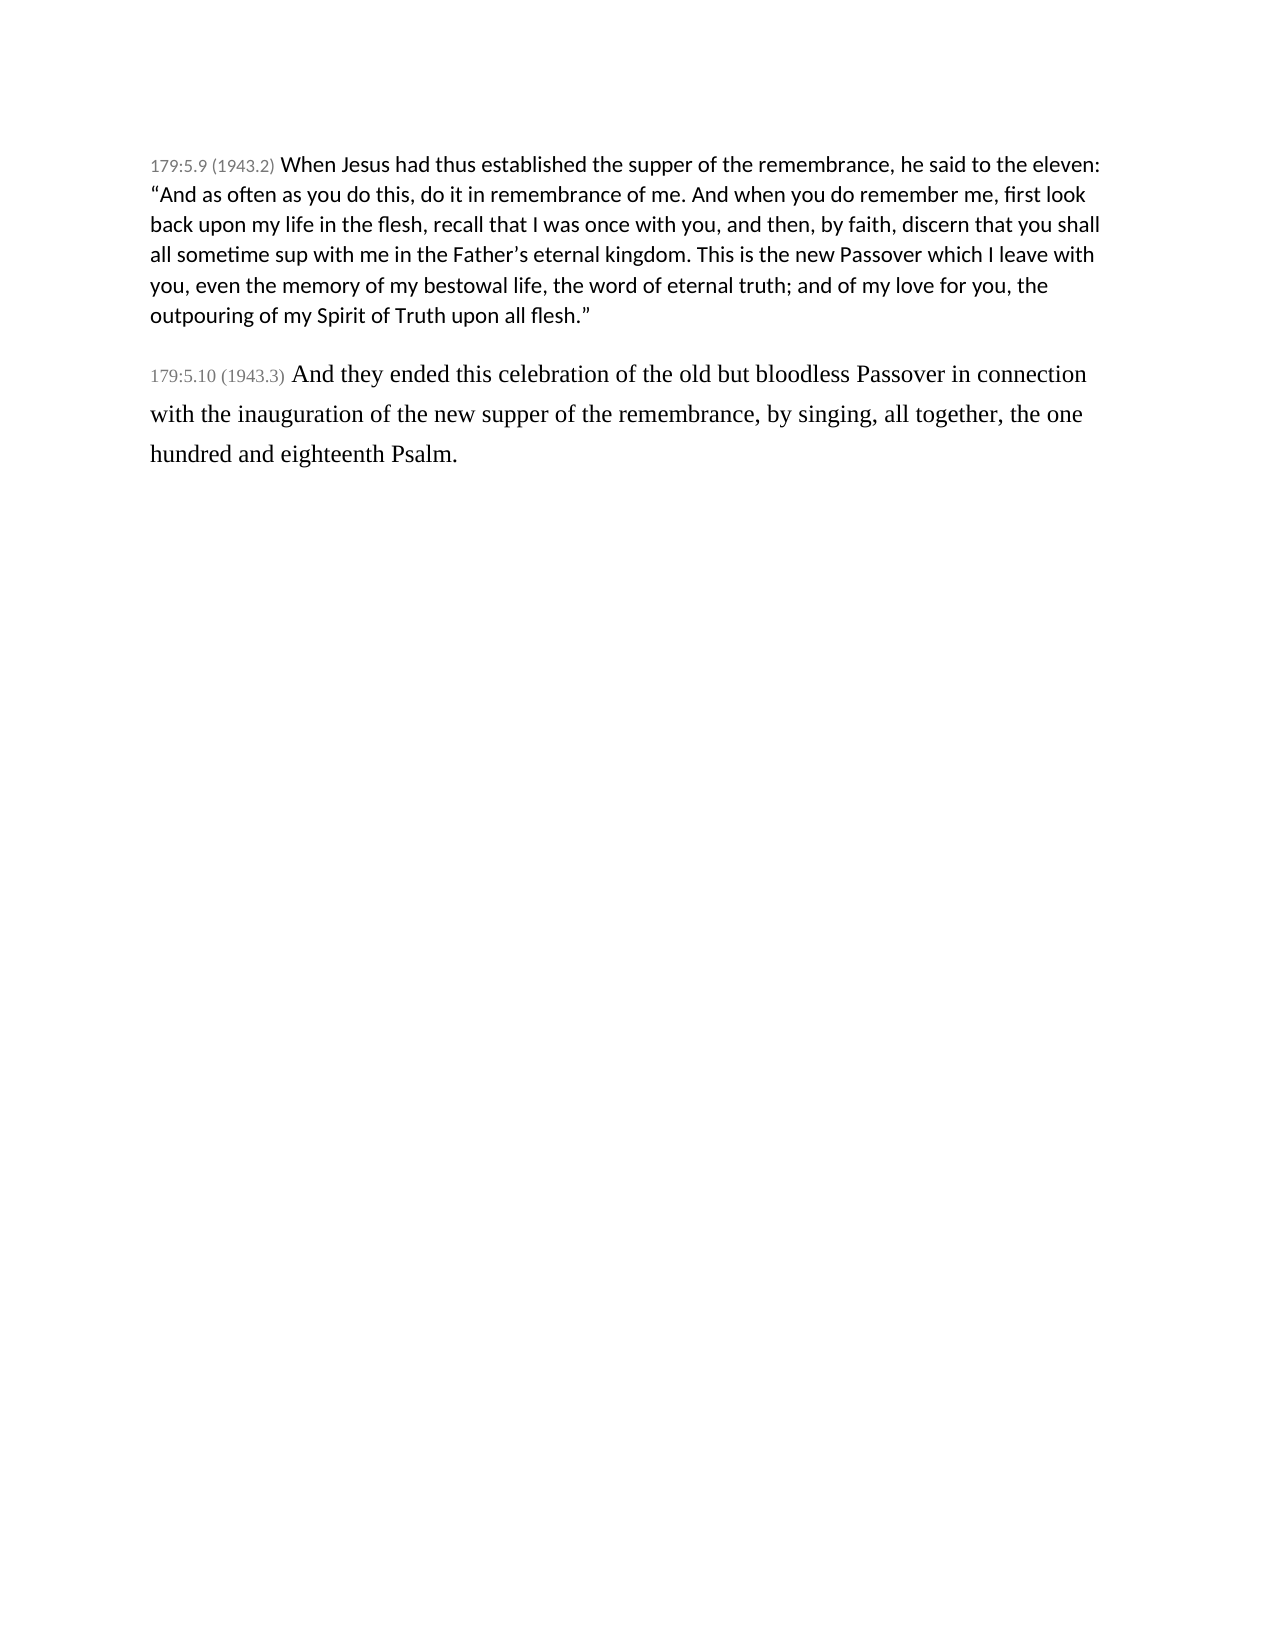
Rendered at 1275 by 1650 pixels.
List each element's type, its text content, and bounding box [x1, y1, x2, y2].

text 179:5.10 (1943.3) And they ended this celebration of the old but bloodless Passover in connection with the inauguration of the new supper of the remembrance, by singing, all together, the one hundred and eighteenth Psalm. [150, 348, 1125, 476]
text 179:5.9 (1943.2) When Jesus had thus established the supper of the remembrance, he said to the eleven: “And as often as you do this, do it in remembrance of me. And when you do remember me, first look back upon my life in the flesh, recall that I was once with you, and then, by faith, discern that you shall all sometime sup with me in the Father’s eternal kingdom. This is the new Passover which I leave with you, even the memory of my bestowal life, the word of eternal truth; and of my love for you, the outpouring of my Spirit of Truth upon all flesh.” [150, 150, 1125, 329]
